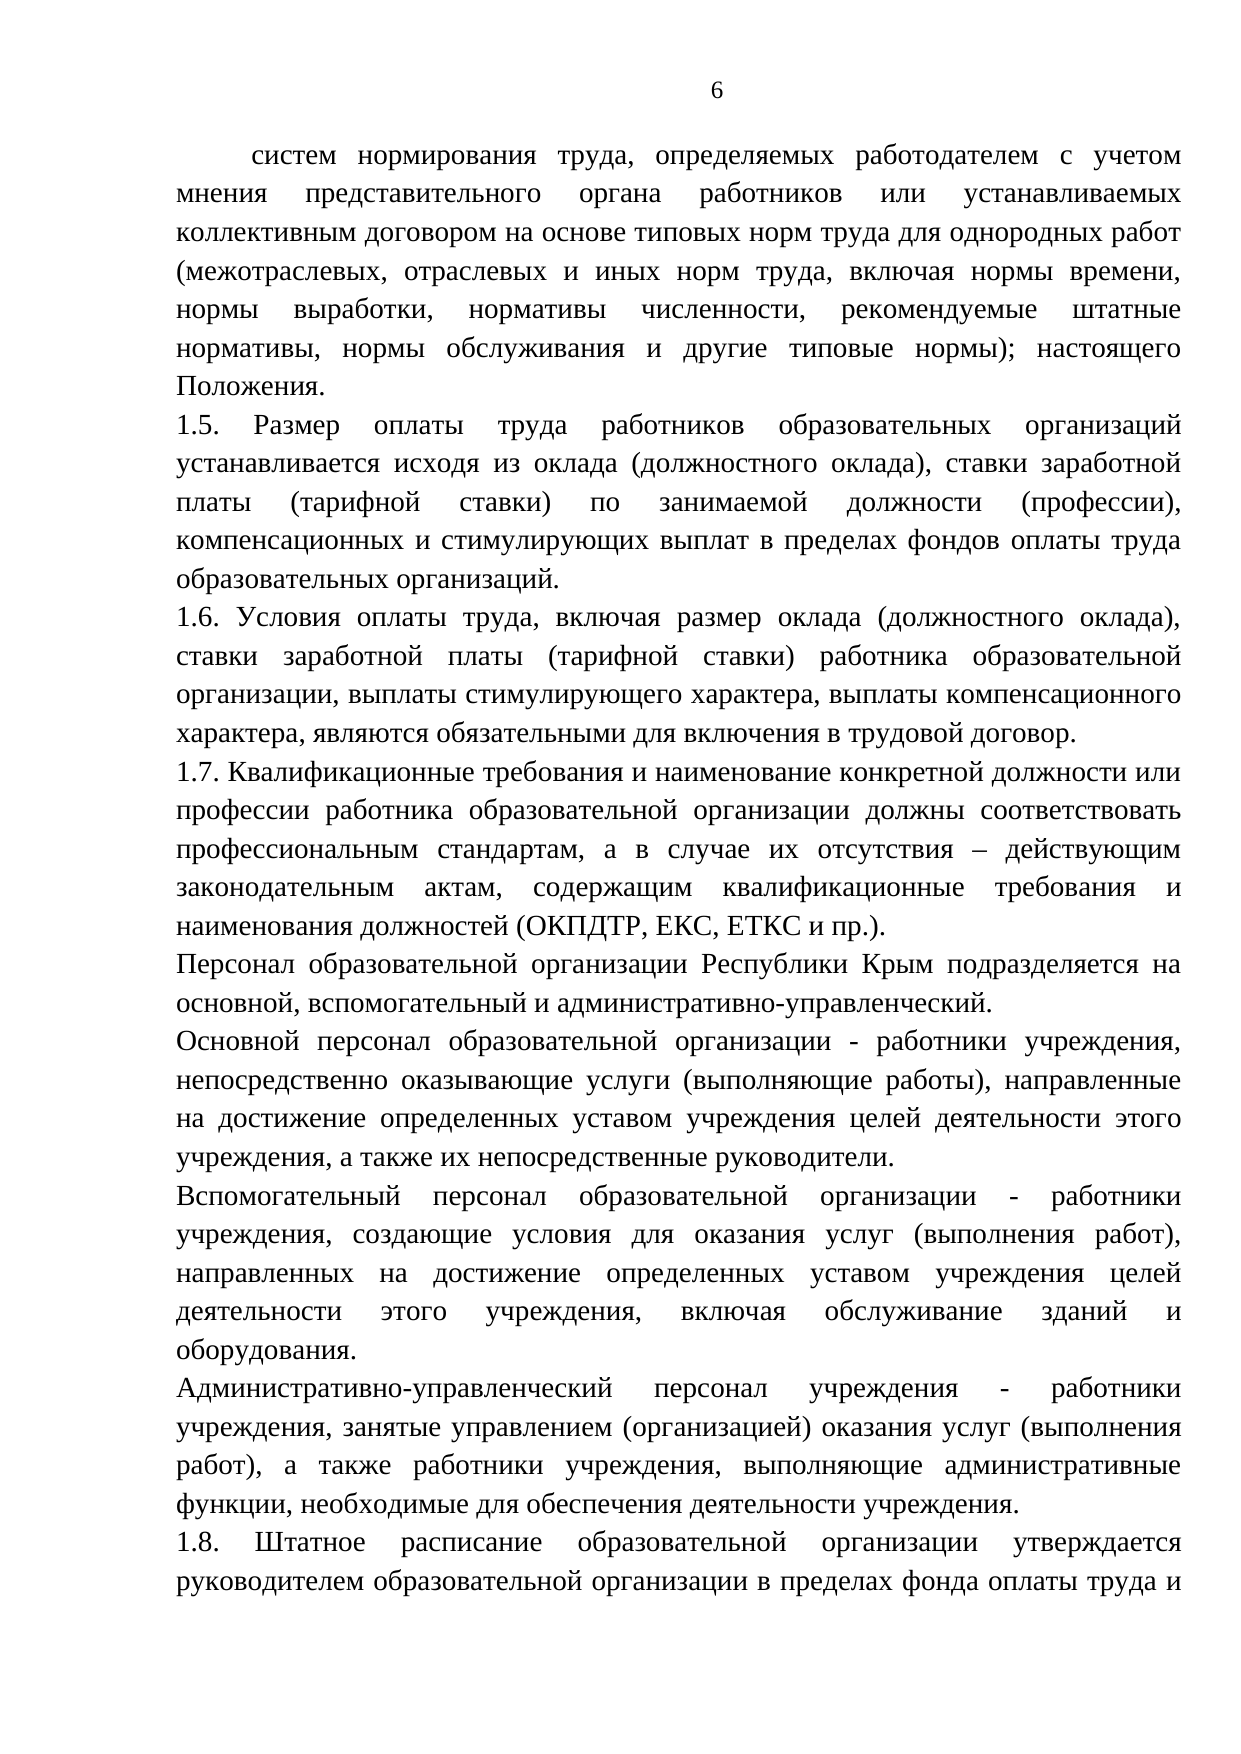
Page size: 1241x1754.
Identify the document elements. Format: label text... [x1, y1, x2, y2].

text 1.6. Условия оплаты труда, включая размер оклада (должностного оклада), ставки заработной платы (тарифной ставки) работника образовательной организации, выплаты стимулирующего характера, выплаты компенсационного характера, являются обязательными для включения в трудовой договор. [176, 599, 1182, 749]
text 1.5. Размер оплаты труда работников образовательных организаций устанавливается исходя из оклада (должностного оклада), ставки заработной платы (тарифной ставки) по занимаемой должности (профессии), компенсационных и стимулирующих выплат в пределах фондов оплаты труда образовательных организаций. [176, 407, 1182, 594]
text систем нормирования труда, определяемых работодателем с учетом мнения представительного органа работников или устанавливаемых коллективным договором на основе типовых норм труда для однородных работ (межотраслевых, отраслевых и иных норм труда, включая нормы времени, нормы выработки, нормативы численности, рекомендуемые штатные нормативы, нормы обслуживания и другие типовые нормы); настоящего Положения. [176, 137, 1182, 402]
text Административно-управленческий персонал учреждения - работники учреждения, занятые управлением (организацией) оказания услуг (выполнения работ), а также работники учреждения, выполняющие административные функции, необходимые для обеспечения деятельности учреждения. [176, 1370, 1182, 1519]
text Вспомогательный персонал образовательной организации - работники учреждения, создающие условия для оказания услуг (выполнения работ), направленных на достижение определенных уставом учреждения целей деятельности этого учреждения, включая обслуживание зданий и оборудования. [176, 1178, 1182, 1365]
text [176, 1524, 1182, 1597]
text Основной персонал образовательной организации - работники учреждения, непосредственно оказывающие услуги (выполняющие работы), направленные на достижение определенных уставом учреждения целей деятельности этого учреждения, а также их непосредственные руководители. [176, 1023, 1182, 1173]
text Персонал образовательной организации Республики Крым подразделяется на основной, вспомогательный и административно-управленческий. [176, 946, 1182, 1018]
text 1.7. Квалификационные требования и наименование конкретной должности или профессии работника образовательной организации должны соответствовать профессиональным стандартам, а в случае их отсутствия – действующим законодательным актам, содержащим квалификационные требования и наименования должностей (ОКПДТР, ЕКС, ЕТКС и пр.). [176, 754, 1182, 941]
